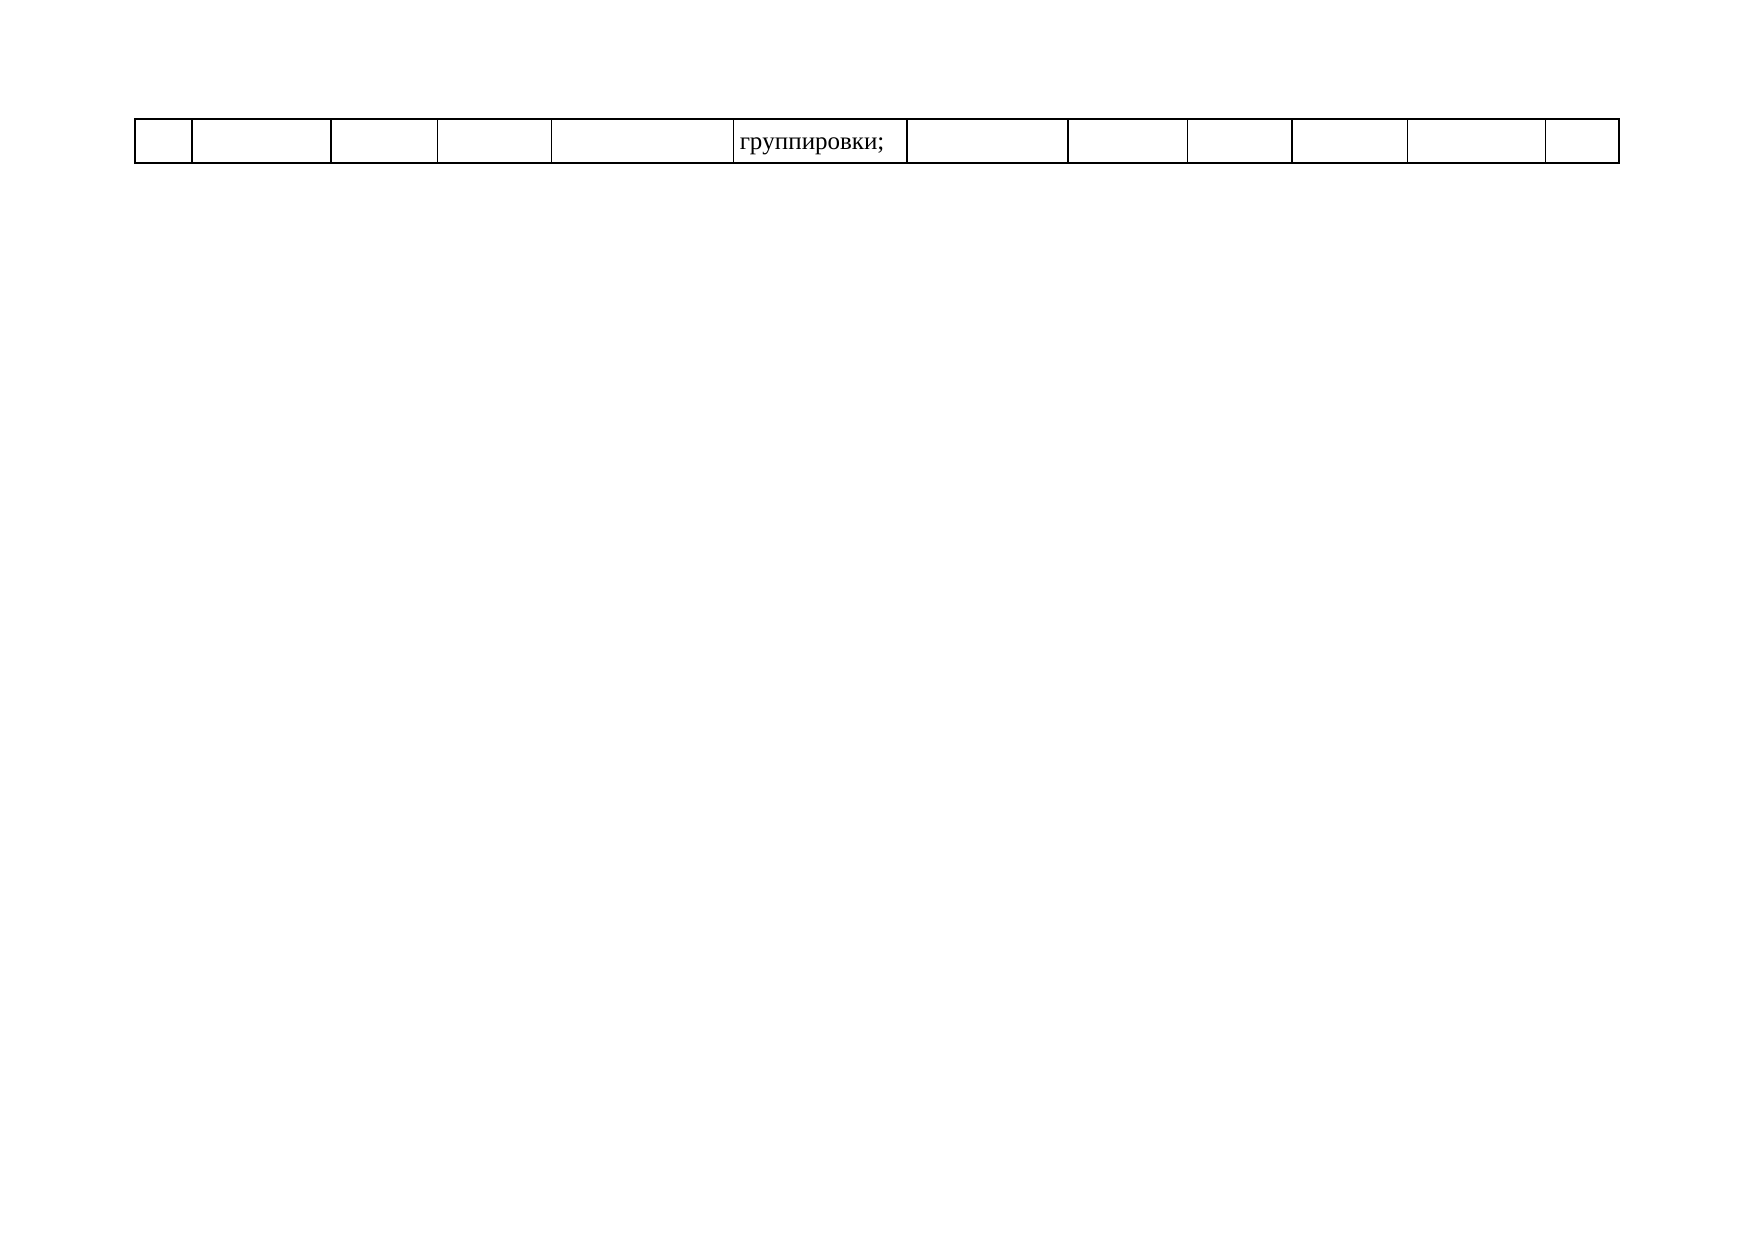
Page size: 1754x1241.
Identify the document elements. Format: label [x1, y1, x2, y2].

table_cell [136, 120, 191, 162]
table_cell [1069, 120, 1187, 162]
table_cell [332, 120, 437, 162]
table_cell [1408, 120, 1545, 162]
table_cell [1546, 120, 1618, 162]
table_cell [1188, 120, 1291, 162]
table_cell [1293, 120, 1407, 162]
table_cell [438, 120, 551, 162]
table_cell [193, 120, 330, 162]
table_cell [552, 120, 733, 162]
table_cell [908, 120, 1067, 162]
table_cell [734, 120, 906, 162]
